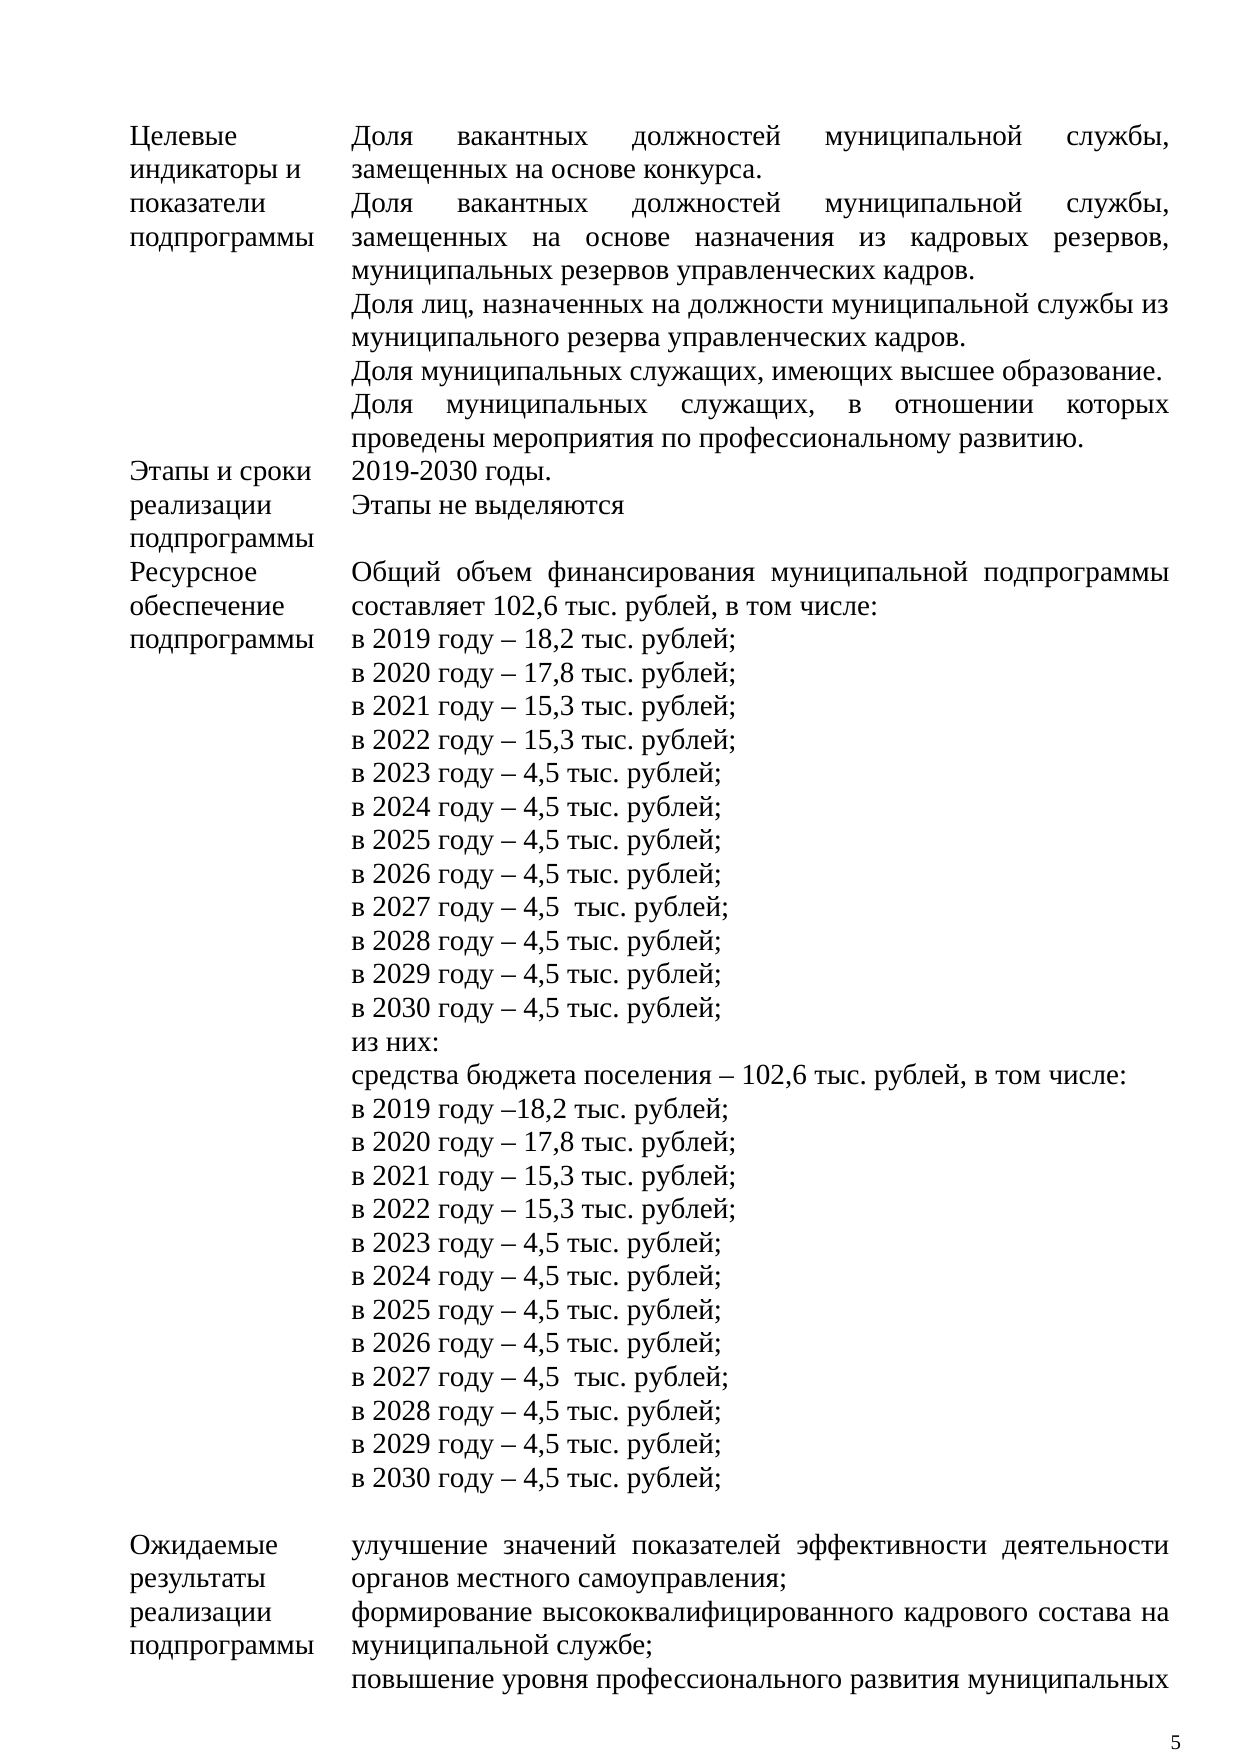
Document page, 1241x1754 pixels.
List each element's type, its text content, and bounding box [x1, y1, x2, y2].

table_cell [340, 1527, 1181, 1694]
table_cell Целевые индикаторы и показатели подпрограммы [118, 118, 340, 453]
table_cell Этапы и сроки реализации подпрограммы [118, 454, 340, 554]
table_cell Ресурсное обеспечение подпрограммы [118, 554, 340, 1527]
table_cell Доля вакантных должностей муниципальной службы, замещенных на основе конкурса. Доля вакантных должностей муниципальной службы, замещенных на основе назначения из кадровых резервов, муниципальных резервов управленческих кадров. Доля лиц, назначенных на должности муниципальной службы из муниципального резерва управленческих кадров. Доля муниципальных служащих, имеющих высшее образование. Доля муниципальных служащих, в отношении которых проведены мероприятия по профессиональному развитию. [340, 118, 1181, 453]
table_cell 2019-2030 годы. Этапы не выделяются [340, 454, 1181, 554]
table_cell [118, 1527, 340, 1694]
table_cell Общий объем финансирования муниципальной подпрограммы составляет 102,6 тыс. рублей, в том числе: в 2019 году – 18,2 тыс. рублей; в 2020 году – 17,8 тыс. рублей; в 2021 году – 15,3 тыс. рублей; в 2022 году – 15,3 тыс. рублей; в 2023 году – 4,5 тыс. рублей; в 2024 году – 4,5 тыс. рублей; в 2025 году – 4,5 тыс. рублей; в 2026 году – 4,5 тыс. рублей; в 2027 году – 4,5 тыс. рублей; в 2028 году – 4,5 тыс. рублей; в 2029 году – 4,5 тыс. рублей; в 2030 году – 4,5 тыс. рублей; из них: средства бюджета поселения – 102,6 тыс. рублей, в том числе: в 2019 году –18,2 тыс. рублей; в 2020 году – 17,8 тыс. рублей; в 2021 году – 15,3 тыс. рублей; в 2022 году – 15,3 тыс. рублей; в 2023 году – 4,5 тыс. рублей; в 2024 году – 4,5 тыс. рублей; в 2025 году – 4,5 тыс. рублей; в 2026 году – 4,5 тыс. рублей; в 2027 году – 4,5 тыс. рублей; в 2028 году – 4,5 тыс. рублей; в 2029 году – 4,5 тыс. рублей; в 2030 году – 4,5 тыс. рублей; [340, 554, 1181, 1527]
